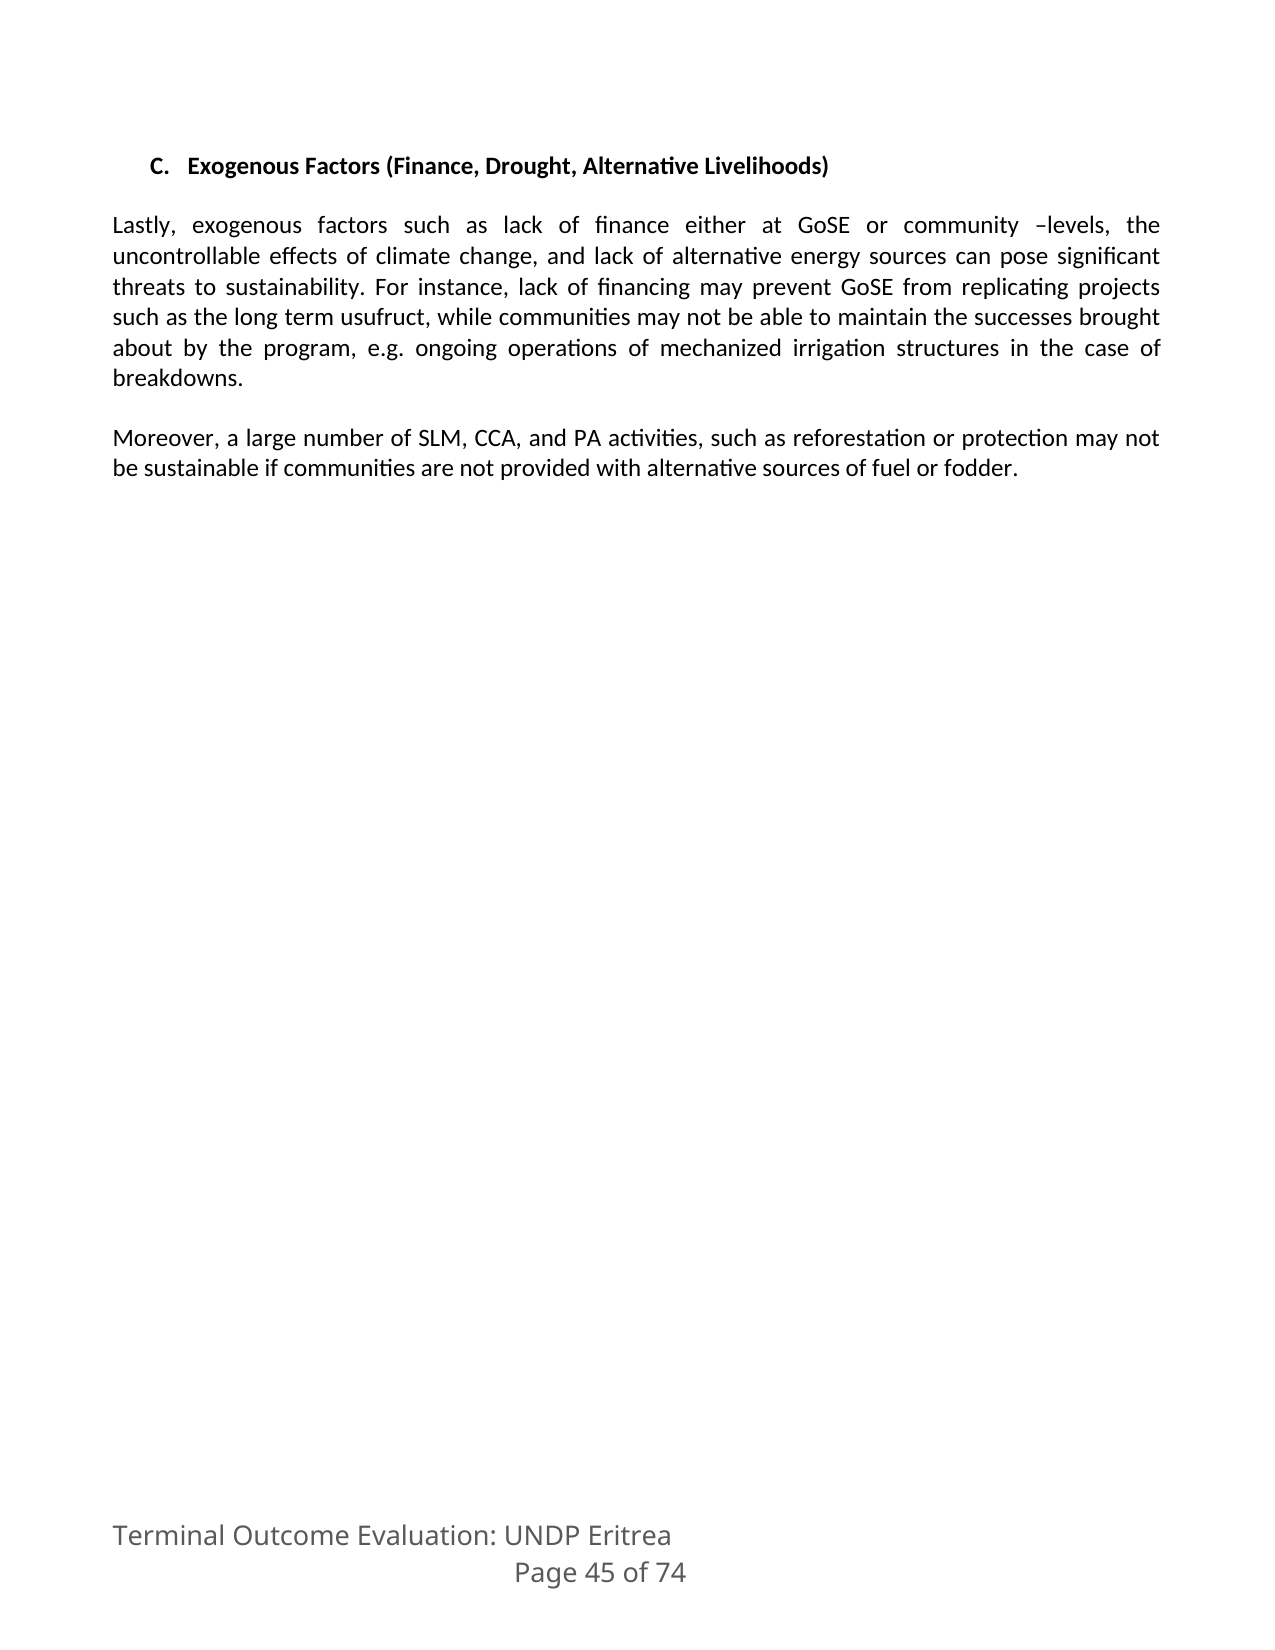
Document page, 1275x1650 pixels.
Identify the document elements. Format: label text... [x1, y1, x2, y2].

text Moreover, a large number of SLM, CCA, and PA activities, such as reforestation or protection may not be sustainable if communities are not provided with alternative sources of fuel or fodder. [112, 422, 1162, 483]
list Exogenous Factors (Finance, Drought, Alternative Livelihoods) [150, 150, 1162, 181]
text Lastly, exogenous factors such as lack of finance either at GoSE or community –levels, the uncontrollable effects of climate change, and lack of alternative energy sources can pose significant threats to sustainability. For instance, lack of financing may prevent GoSE from replicating projects such as the long term usufruct, while communities may not be able to maintain the successes brought about by the program, e.g. ongoing operations of mechanized irrigation structures in the case of breakdowns. [112, 210, 1162, 393]
